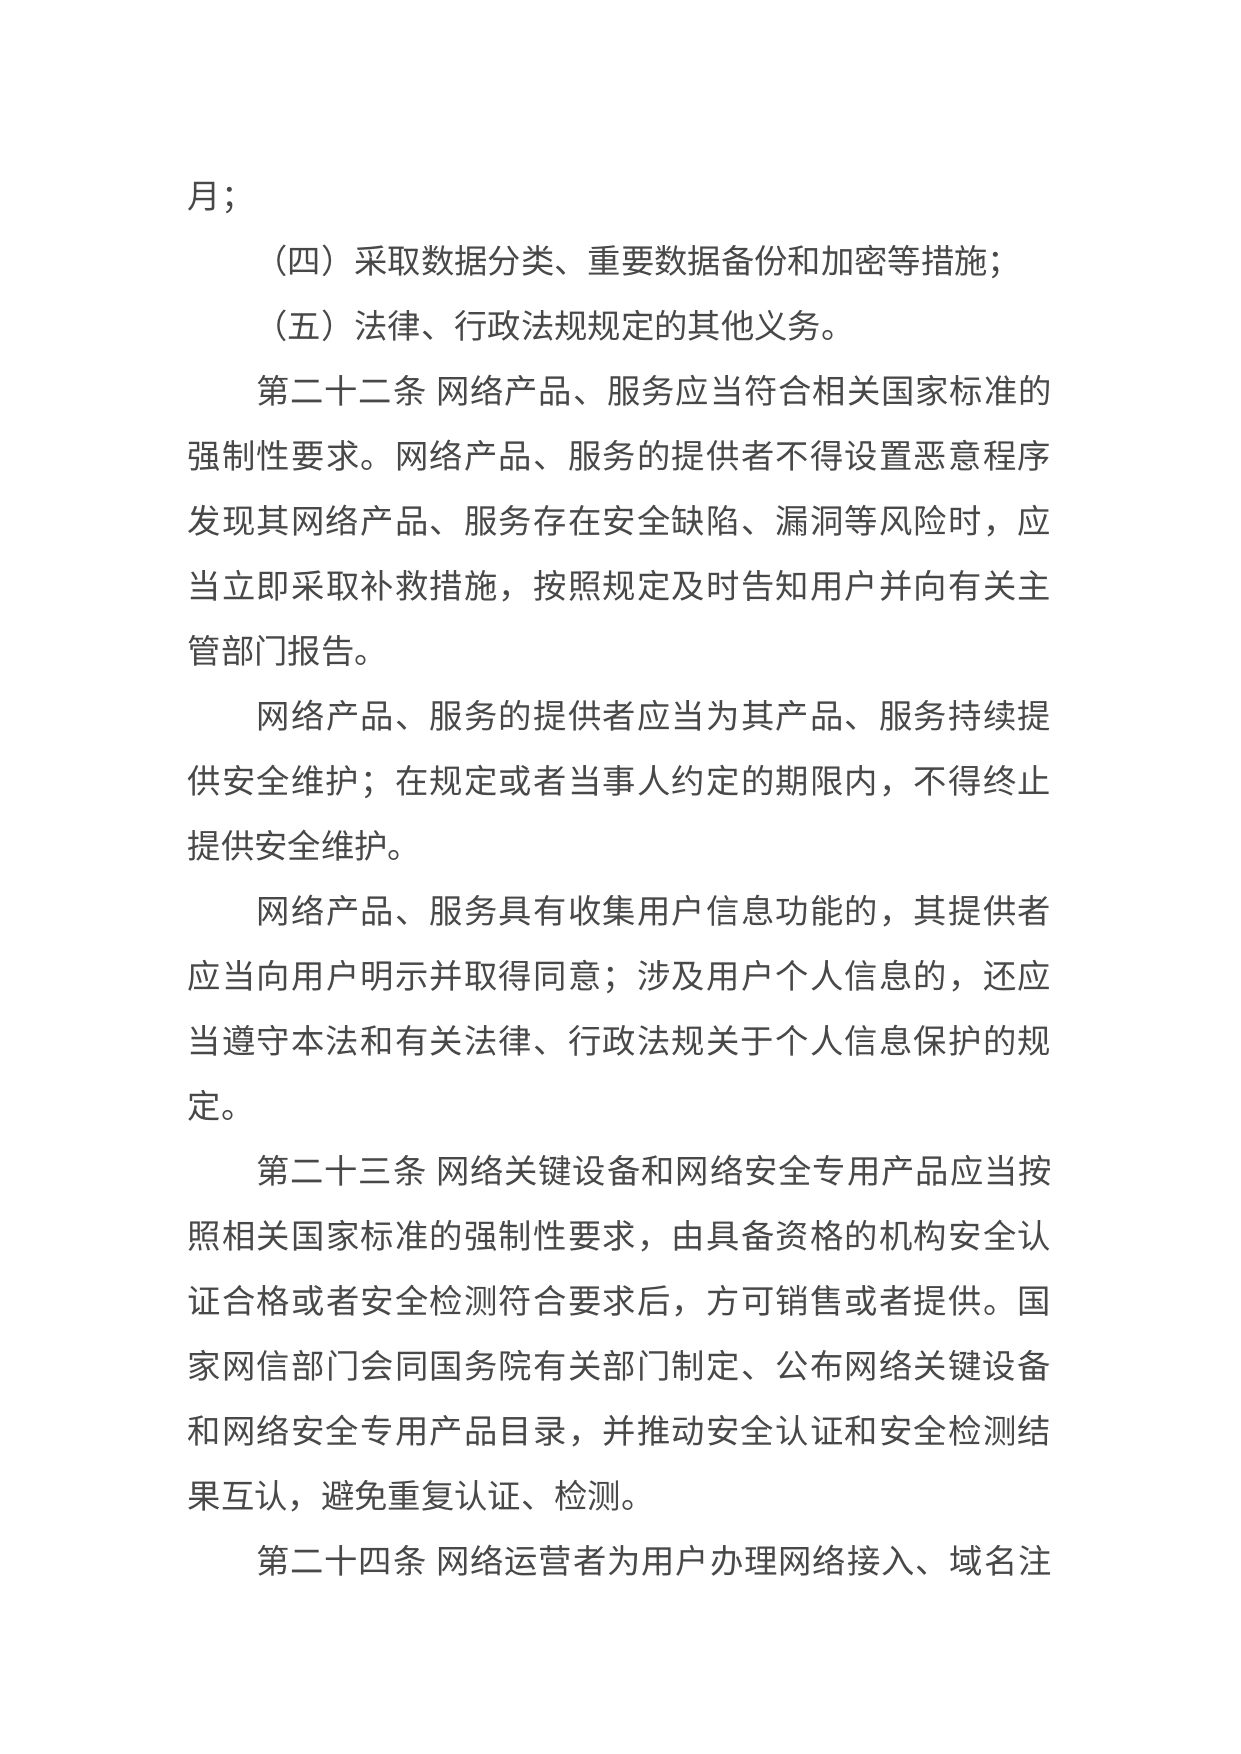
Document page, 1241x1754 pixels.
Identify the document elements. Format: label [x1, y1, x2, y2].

text [187, 162, 1053, 1592]
